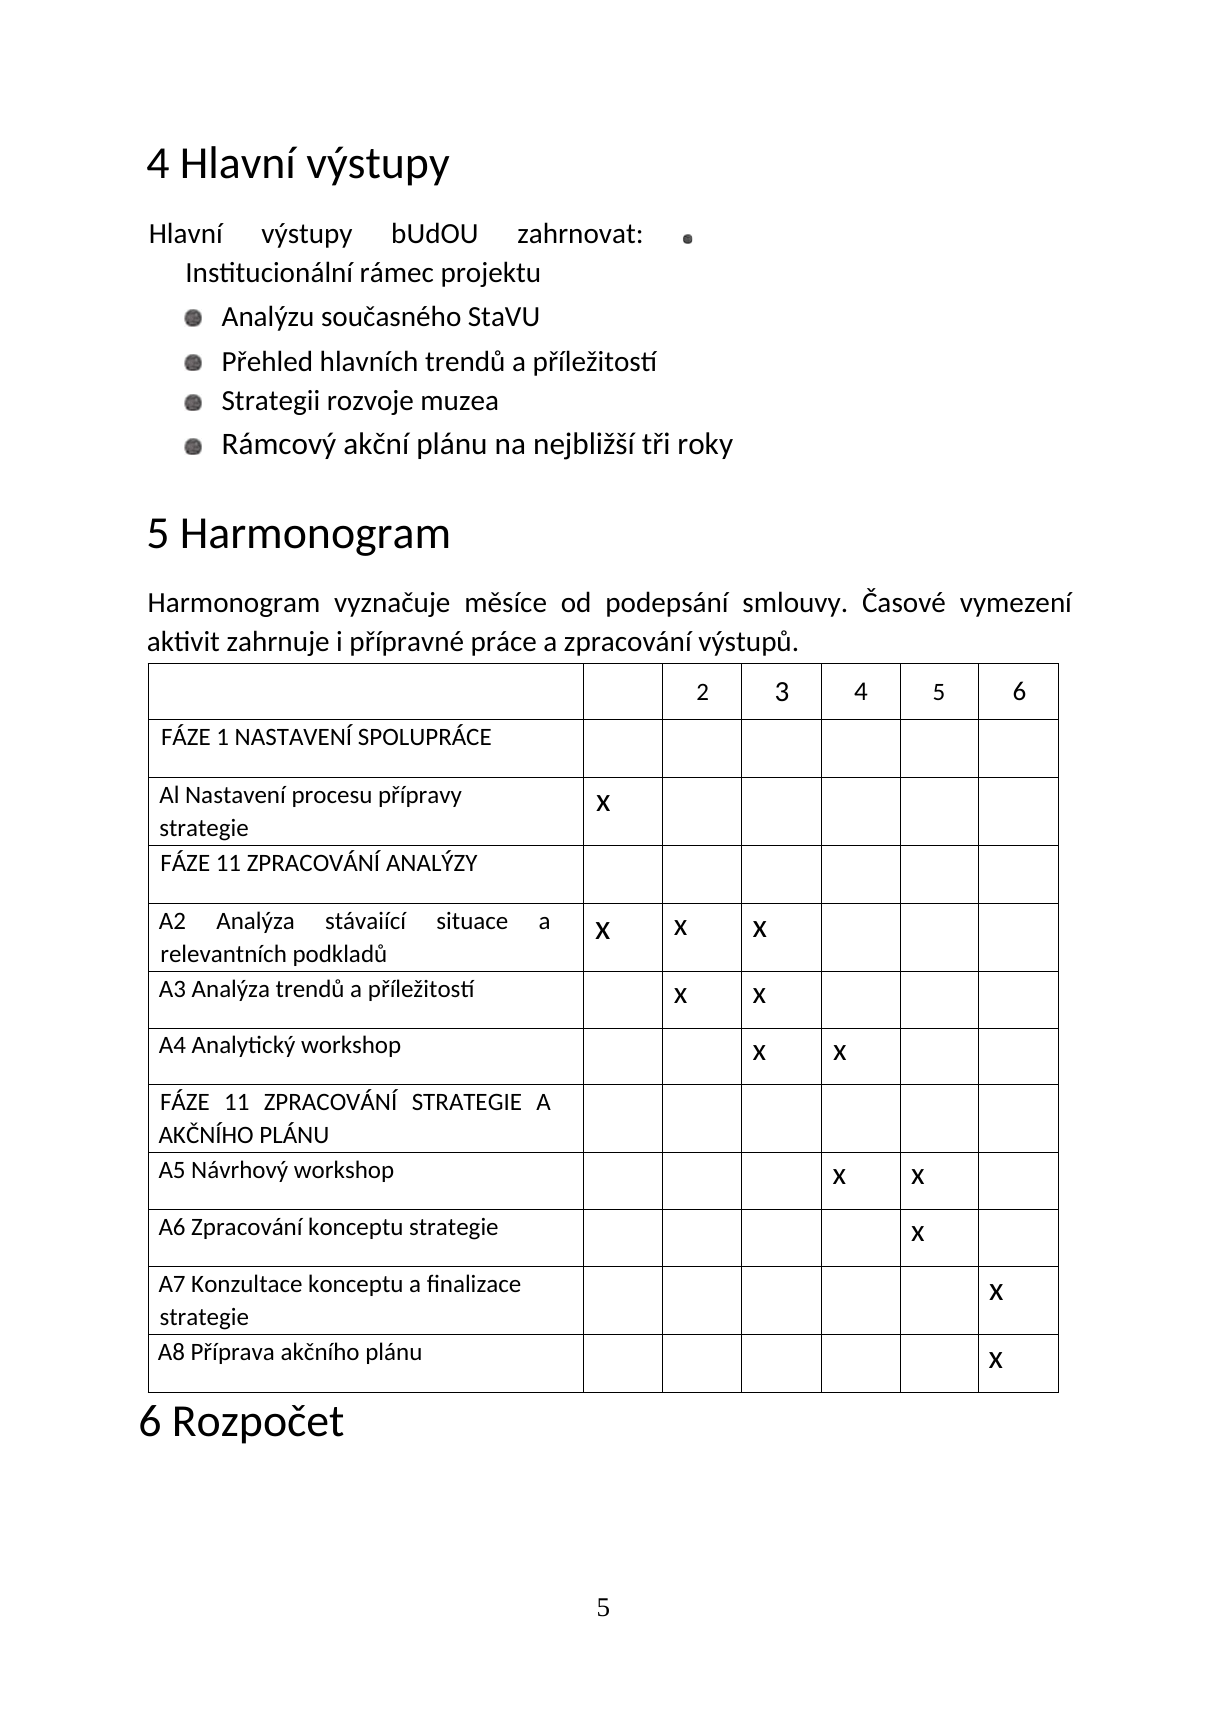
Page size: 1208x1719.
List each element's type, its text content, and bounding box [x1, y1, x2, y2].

table_cell A3 Analýza trendů a příležitostí [149, 972, 583, 1027]
table_cell [584, 1085, 662, 1152]
table_cell [979, 1085, 1058, 1152]
table_cell [742, 846, 821, 903]
table_cell [822, 720, 900, 777]
table_cell [822, 778, 900, 845]
picture [184, 354, 202, 371]
table_header 3 [742, 664, 821, 719]
table_cell [584, 1029, 662, 1084]
table_header [584, 664, 662, 719]
list Analýzu současného StaVU [183, 298, 1073, 334]
table_cell [663, 1210, 741, 1266]
table_header 6 [979, 664, 1058, 719]
table_cell x [901, 1210, 978, 1266]
table_cell [742, 720, 821, 777]
table_cell x [901, 1153, 978, 1209]
table_cell [822, 1085, 900, 1152]
table_cell [584, 846, 662, 903]
table_cell x [742, 972, 821, 1027]
picture [184, 438, 202, 455]
table_cell [901, 720, 978, 777]
table_cell [901, 1335, 978, 1392]
table_cell A4 Analytický workshop [149, 1029, 583, 1084]
table_cell [979, 972, 1058, 1027]
table_cell [822, 972, 900, 1027]
table_cell [901, 846, 978, 903]
table_cell x [742, 904, 821, 971]
table_cell x [584, 778, 662, 845]
table_cell [742, 1153, 821, 1209]
table_cell x [663, 972, 741, 1027]
table_cell [584, 1267, 662, 1333]
list Strategii rozvoje muzea [183, 382, 1073, 418]
table_cell [822, 1267, 900, 1333]
table_cell [901, 778, 978, 845]
table_cell [742, 1267, 821, 1333]
table_cell [742, 1335, 821, 1392]
table_cell [584, 1335, 662, 1392]
table_cell x [822, 1153, 900, 1209]
table_cell [979, 1210, 1058, 1266]
table_cell A5 Návrhový workshop [149, 1153, 583, 1209]
table_cell [901, 972, 978, 1027]
table_cell [663, 1335, 741, 1392]
picture [682, 234, 693, 244]
table_cell [901, 904, 978, 971]
text Hlavní výstupy bUdOU zahrnovat: Institucionální rámec projektu [148, 215, 692, 290]
picture [184, 309, 202, 327]
table_cell Al Nastavení procesu přípravy strategie [149, 778, 583, 845]
table_cell [663, 720, 741, 777]
table_cell [663, 1085, 741, 1152]
table_cell x [742, 1029, 821, 1084]
table_cell [663, 778, 741, 845]
table_cell [979, 1029, 1058, 1084]
table_cell A7 Konzultace konceptu a finalizace strategie [149, 1267, 583, 1333]
table_cell [822, 1210, 900, 1266]
subtitle 4 Hlavní výstupy [146, 134, 676, 190]
table_cell x [584, 904, 662, 971]
table_cell [584, 1210, 662, 1266]
table_header 5 [901, 664, 978, 719]
table_cell [584, 1153, 662, 1209]
table_cell [663, 1029, 741, 1084]
table_cell FÁZE 11 ZPRACOVÁNÍ STRATEGIE A AKČNÍHO PLÁNU [149, 1085, 583, 1152]
table_cell [901, 1085, 978, 1152]
table_cell x [979, 1335, 1058, 1392]
table_cell FÁZE 1 NASTAVENÍ SPOLUPRÁCE [149, 720, 583, 777]
picture [184, 394, 202, 411]
table_cell [901, 1029, 978, 1084]
table_cell x [663, 904, 741, 971]
subtitle 6 Rozpočet [138, 1392, 676, 1448]
table_cell [584, 720, 662, 777]
list Rámcový akční plánu na nejbližší tři roky [183, 424, 1073, 462]
list Přehled hlavních trendů a příležitostí [183, 343, 1073, 378]
table_cell [822, 1335, 900, 1392]
table_cell x [979, 1267, 1058, 1333]
text Harmonogram vyznačuje měsíce od podepsání smlouvy. Časové vymezení aktivit zahrnuje i přípravné práce a zpracování výstupů. [147, 584, 1073, 659]
table_cell A8 Příprava akčního plánu [149, 1335, 583, 1392]
table_cell [663, 846, 741, 903]
table_cell [584, 972, 662, 1027]
table_cell [742, 1085, 821, 1152]
table_header 2 [663, 664, 741, 719]
table_cell x [822, 1029, 900, 1084]
table_cell [979, 778, 1058, 845]
table_header [149, 664, 583, 719]
table_cell [979, 904, 1058, 971]
table_cell [979, 1153, 1058, 1209]
table_cell [742, 778, 821, 845]
table_cell [742, 1210, 821, 1266]
table_header 4 [822, 664, 900, 719]
table_cell [979, 846, 1058, 903]
table_cell [663, 1267, 741, 1333]
table_cell A6 Zpracování konceptu strategie [149, 1210, 583, 1266]
table_cell A2 Analýza stávaiící situace a relevantních podkladů [149, 904, 583, 971]
table_cell [822, 846, 900, 903]
table_cell FÁZE 11 ZPRACOVÁNÍ ANALÝZY [149, 846, 583, 903]
subtitle 5 Harmonogram [146, 504, 676, 559]
table_cell [822, 904, 900, 971]
table_cell [979, 720, 1058, 777]
table_cell [663, 1153, 741, 1209]
table_cell [901, 1267, 978, 1333]
